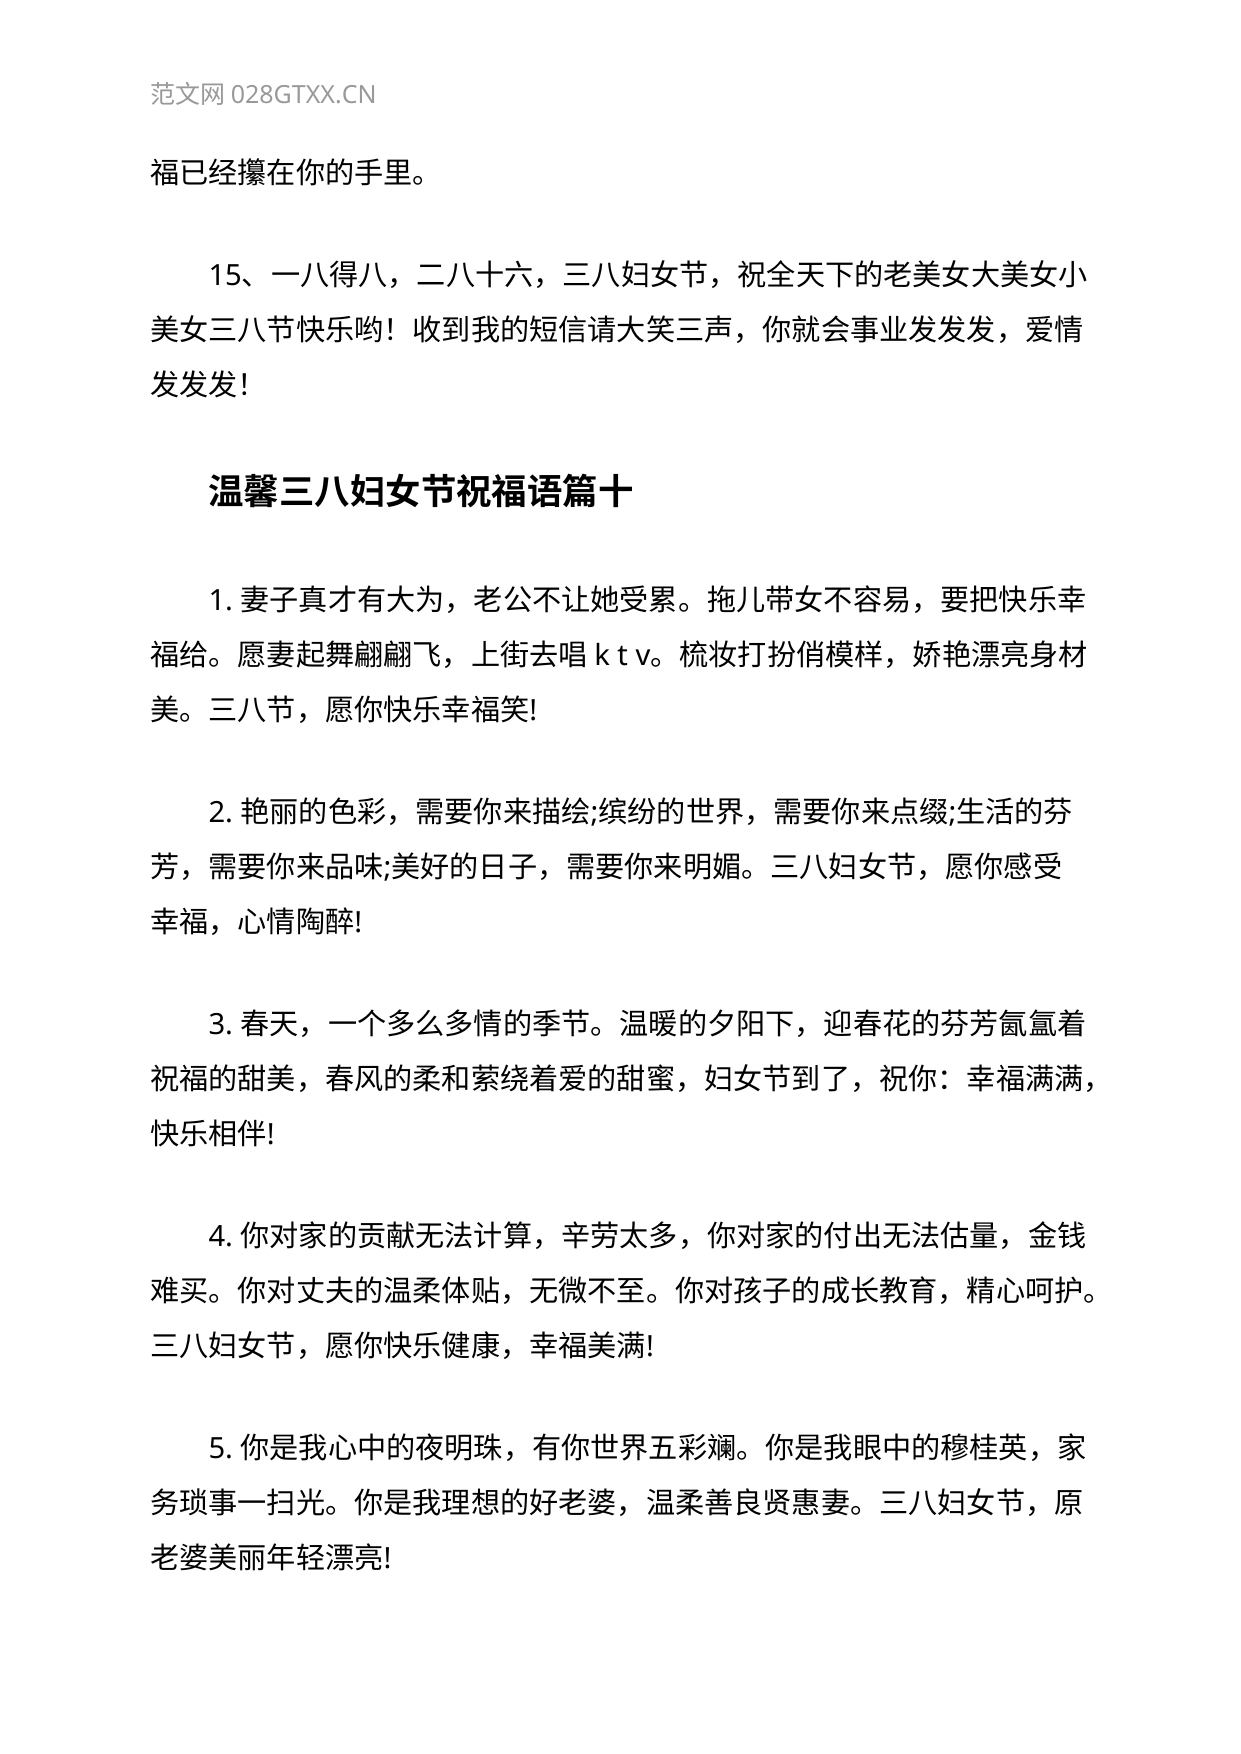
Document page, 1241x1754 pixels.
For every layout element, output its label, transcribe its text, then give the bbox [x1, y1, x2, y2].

text 温馨三八妇女节祝福语篇十 [150, 463, 1090, 515]
text 15、一八得八，二八十六，三八妇女节，祝全天下的老美女大美女小美女三八节快乐哟！收到我的短信请大笑三声，你就会事业发发发，爱情发发发！ [150, 252, 1090, 404]
text 5. 你是我心中的夜明珠，有你世界五彩斓。你是我眼中的穆桂英，家务琐事一扫光。你是我理想的好老婆，温柔善良贤惠妻。三八妇女节，原老婆美丽年轻漂亮! [150, 1424, 1090, 1577]
text 4. 你对家的贡献无法计算，辛劳太多，你对家的付出无法估量，金钱难买。你对丈夫的温柔体贴，无微不至。你对孩子的成长教育，精心呵护。三八妇女节，愿你快乐健康，幸福美满! [150, 1213, 1090, 1365]
text 3. 春天，一个多么多情的季节。温暖的夕阳下，迎春花的芬芳氤氲着祝福的甜美，春风的柔和萦绕着爱的甜蜜，妇女节到了，祝你：幸福满满，快乐相伴! [150, 1001, 1090, 1153]
text 2. 艳丽的色彩，需要你来描绘;缤纷的世界，需要你来点缀;生活的芬芳，需要你来品味;美好的日子，需要你来明媚。三八妇女节，愿你感受幸福，心情陶醉! [150, 789, 1090, 941]
text 1. 妻子真才有大为，老公不让她受累。拖儿带女不容易，要把快乐幸福给。愿妻起舞翩翩飞，上街去唱 k t v。梳妆打扮俏模样，娇艳漂亮身材美。三八节，愿你快乐幸福笑! [150, 577, 1090, 729]
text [150, 150, 1090, 192]
